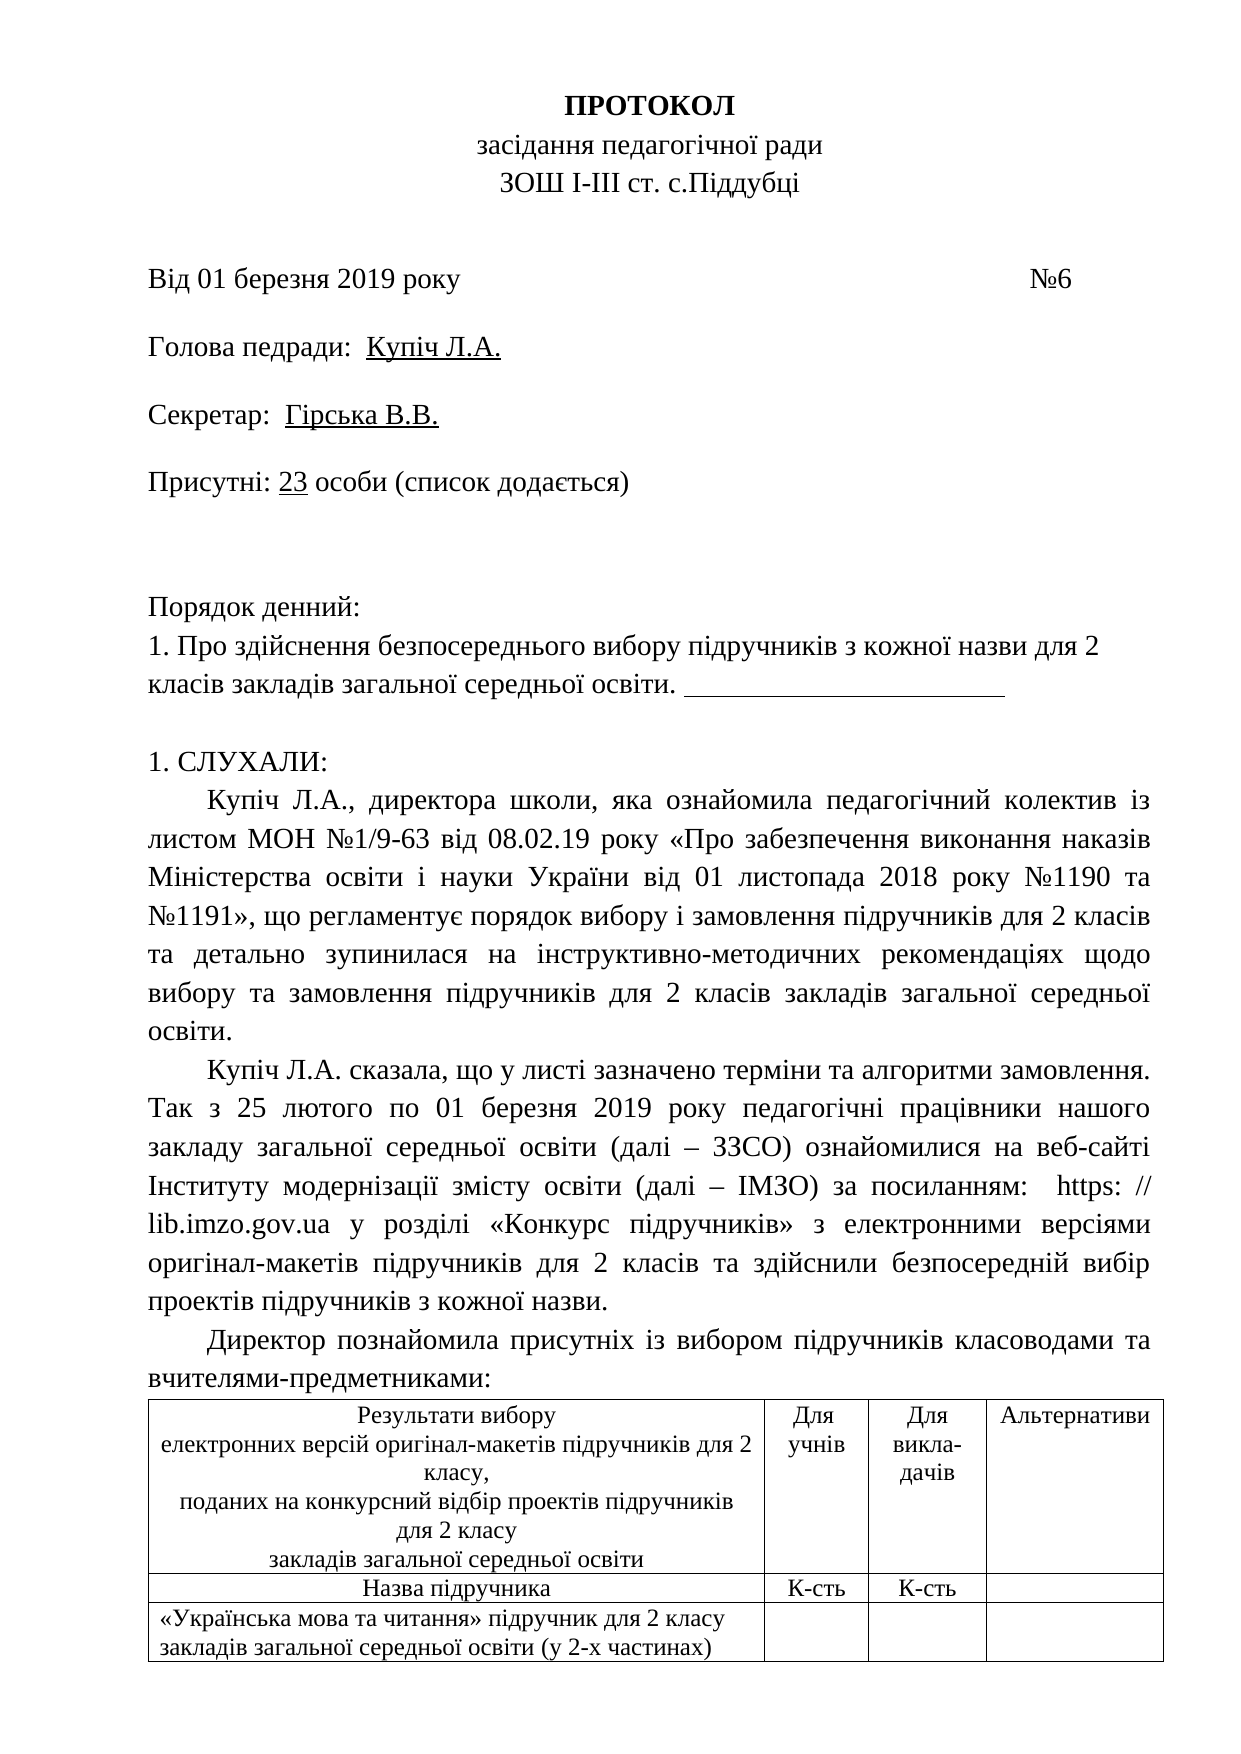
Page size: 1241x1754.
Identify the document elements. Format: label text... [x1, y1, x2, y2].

text Порядок денний: [148, 589, 1152, 623]
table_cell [149, 1603, 764, 1661]
subtitle Директор познайомила присутніх із вибором підручників класоводами та вчителями-предметниками: [148, 1322, 1152, 1394]
subtitle Купіч Л.А., директора школи, яка ознайомила педагогічний колектив із листом МОН №1/9-63 від 08.02.19 року «Про забезпечення виконання наказів Міністерства освіти і науки України від 01 листопада 2018 року №1190 та №1191», що регламентує порядок вибору і замовлення підручників для 2 класів та детально зупинилася на інструктивно-методичних рекомендаціях щодо вибору та замовлення підручників для 2 класів закладів загальної середньої освіти. [148, 782, 1152, 1047]
text ЗОШ І-ІІІ ст. с.Піддубці [148, 166, 1152, 199]
table_cell К-сть [765, 1574, 868, 1602]
text 1. Про здійснення безпосереднього вибору підручників з кожної назви для 2 класів закладів загальної середньої освіти. [148, 628, 1152, 700]
text Присутні: 23 особи (список додається) [148, 464, 1152, 498]
table_cell [987, 1574, 1163, 1602]
text Від 01 березня 2019 року №6 [148, 261, 1152, 295]
table_cell К-сть [869, 1574, 986, 1602]
table_header Для учнів [765, 1400, 868, 1572]
table_header Результати вибору електронних версій оригінал-макетів підручників для 2 класу, поданих на конкурсний відбір проектів підручників для 2 класу закладів загальної середньої освіти [149, 1400, 764, 1572]
subtitle Купіч Л.А. сказала, що у листі зазначено терміни та алгоритми замовлення. Так з 25 лютого по 01 березня 2019 року педагогічні працівники нашого закладу загальної середньої освіти (далі – ЗЗСО) ознайомилися на веб-сайті Інституту модернізації змісту освіти (далі – ІМЗО) за посиланням: https: // lib.imzo.gov.ua у розділі «Конкурс підручників» з електронними версіями оригінал-макетів підручників для 2 класів та здійснили безпосередній вибір проектів підручників з кожної назви. [148, 1052, 1152, 1317]
table_cell [869, 1603, 986, 1661]
text Голова педради: Купіч Л.А. [148, 329, 1152, 363]
table_header Для викла-дачів [869, 1400, 986, 1572]
table_cell Назва підручника [149, 1574, 764, 1602]
table_cell [987, 1603, 1163, 1661]
text Секретар: Гірська В.В. [148, 397, 1152, 430]
subtitle СЛУХАЛИ: [148, 744, 1152, 777]
table_cell [765, 1603, 868, 1661]
text засідання педагогічної ради [148, 127, 1152, 161]
text ПРОТОКОЛ [148, 88, 1152, 122]
table_header Альтернативи [987, 1400, 1163, 1572]
